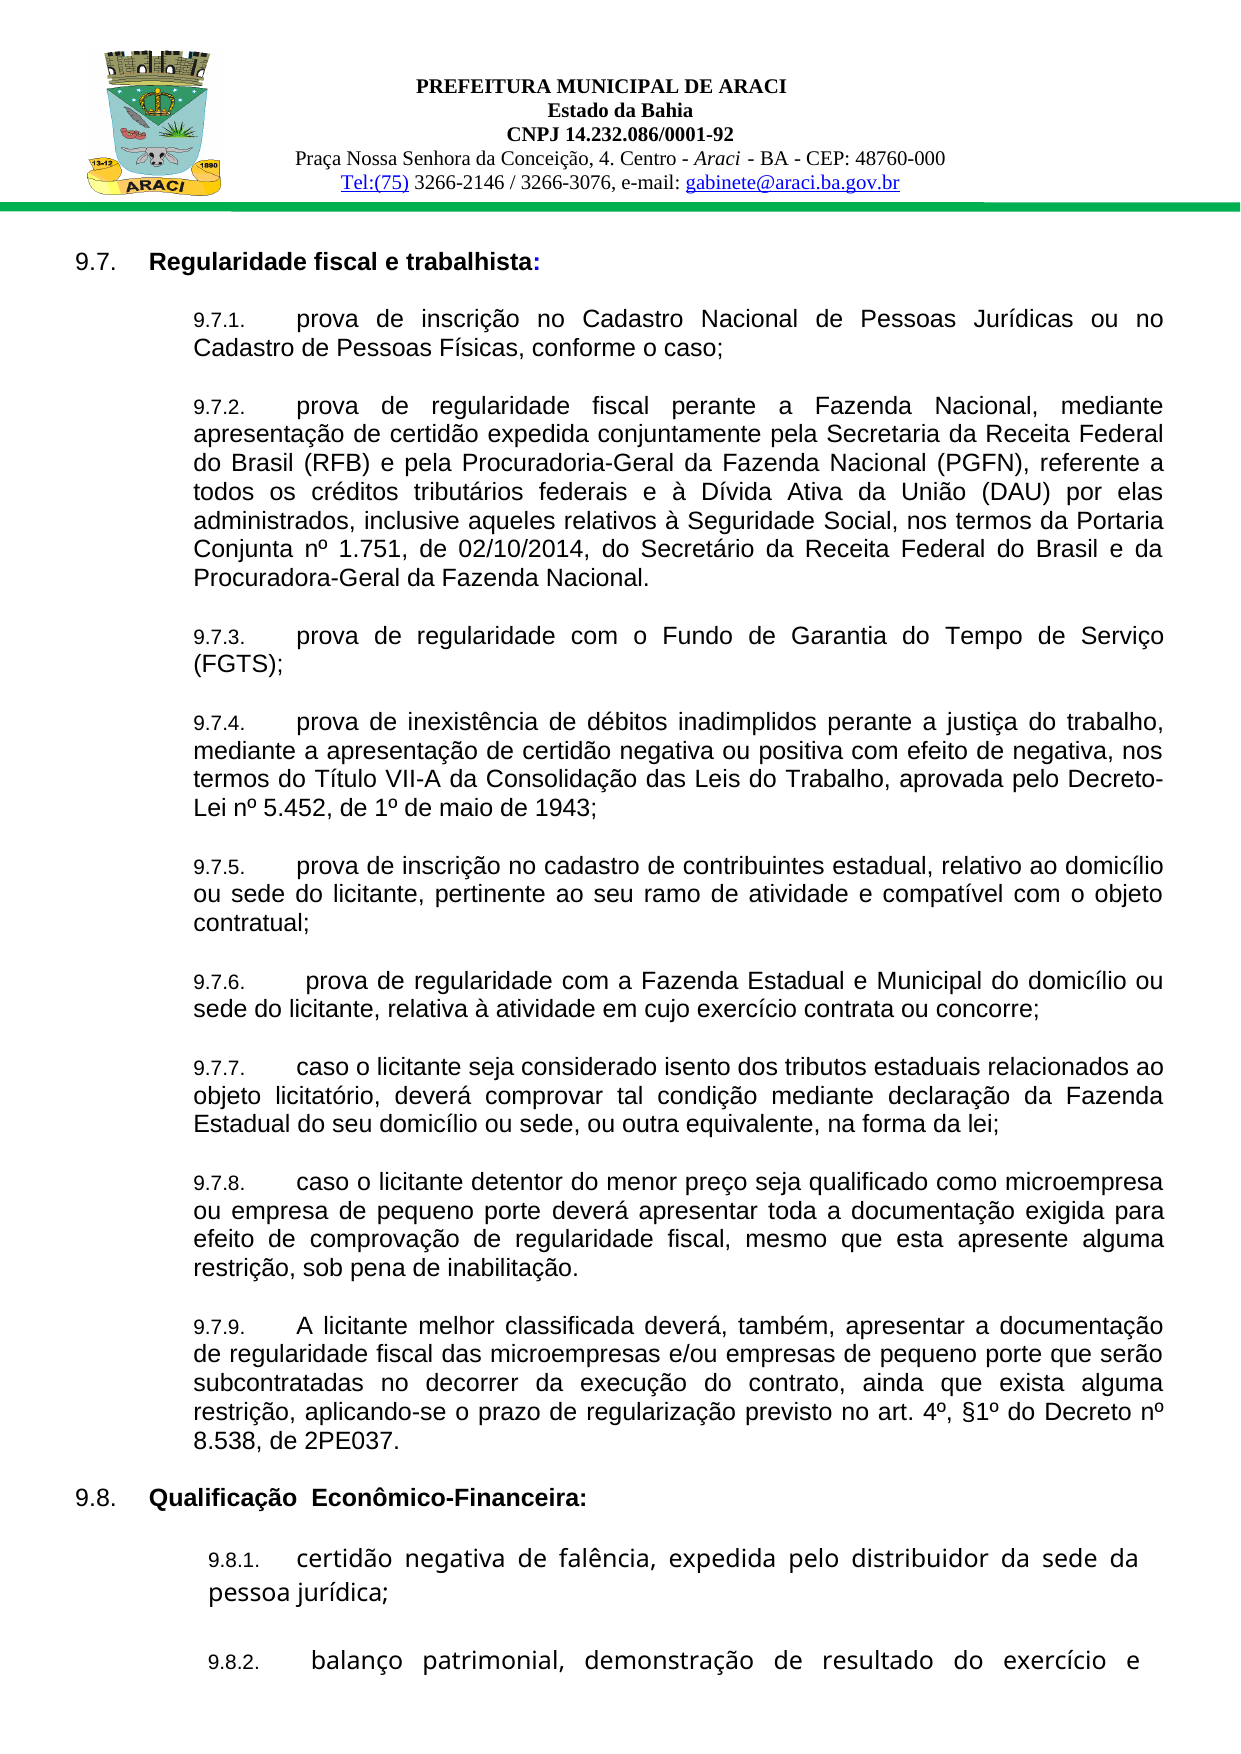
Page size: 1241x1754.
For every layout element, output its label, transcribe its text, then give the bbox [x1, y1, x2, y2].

list caso o licitante detentor do menor preço seja qualificado como microempresa ou empresa de pequeno porte deverá apresentar toda a documentação exigida para efeito de comprovação de regularidade fiscal, mesmo que esta apresente alguma restrição, sob pena de inabilitação. [193, 1167, 1165, 1282]
list Regularidade fiscal e trabalhista: [75, 247, 1165, 276]
list caso o licitante seja considerado isento dos tributos estaduais relacionados ao objeto licitatório, deverá comprovar tal condição mediante declaração da Fazenda Estadual do seu domicílio ou sede, ou outra equivalente, na forma da lei; [193, 1052, 1165, 1138]
list prova de regularidade com o Fundo de Garantia do Tempo de Serviço (FGTS); [193, 621, 1165, 678]
list prova de regularidade com a Fazenda Estadual e Municipal do domicílio ou sede do licitante, relativa à atividade em cujo exercício contrata ou concorre; [193, 966, 1165, 1023]
list A licitante melhor classificada deverá, também, apresentar a documentação de regularidade fiscal das microempresas e/ou empresas de pequeno porte que serão subcontratadas no decorrer da execução do contrato, ainda que exista alguma restrição, aplicando-se o prazo de regularização previsto no art. 4º, §1º do Decreto nº 8.538, de 2PE037. [193, 1311, 1165, 1454]
list prova de inscrição no cadastro de contribuintes estadual, relativo ao domicílio ou sede do licitante, pertinente ao seu ramo de atividade e compatível com o objeto contratual; [193, 851, 1165, 937]
list certidão negativa de falência, expedida pelo distribuidor da sede da pessoa jurídica; [208, 1541, 1140, 1609]
list prova de inscrição no Cadastro Nacional de Pessoas Jurídicas ou no Cadastro de Pessoas Físicas, conforme o caso; [193, 304, 1165, 362]
picture [86, 50, 223, 201]
list Qualificação Econômico-Financeira: [75, 1483, 1165, 1512]
list prova de regularidade fiscal perante a Fazenda Nacional, mediante apresentação de certidão expedida conjuntamente pela Secretaria da Receita Federal do Brasil (RFB) e pela Procuradoria-Geral da Fazenda Nacional (PGFN), referente a todos os créditos tributários federais e à Dívida Ativa da União (DAU) por elas administrados, inclusive aqueles relativos à Seguridade Social, nos termos da Portaria Conjunta nº 1.751, de 02/10/2014, do Secretário da Receita Federal do Brasil e da Procuradora-Geral da Fazenda Nacional. [193, 391, 1165, 592]
list prova de inexistência de débitos inadimplidos perante a justiça do trabalho, mediante a apresentação de certidão negativa ou positiva com efeito de negativa, nos termos do Título VII-A da Consolidação das Leis do Trabalho, aprovada pelo Decreto-Lei nº 5.452, de 1º de maio de 1943; [193, 707, 1165, 822]
